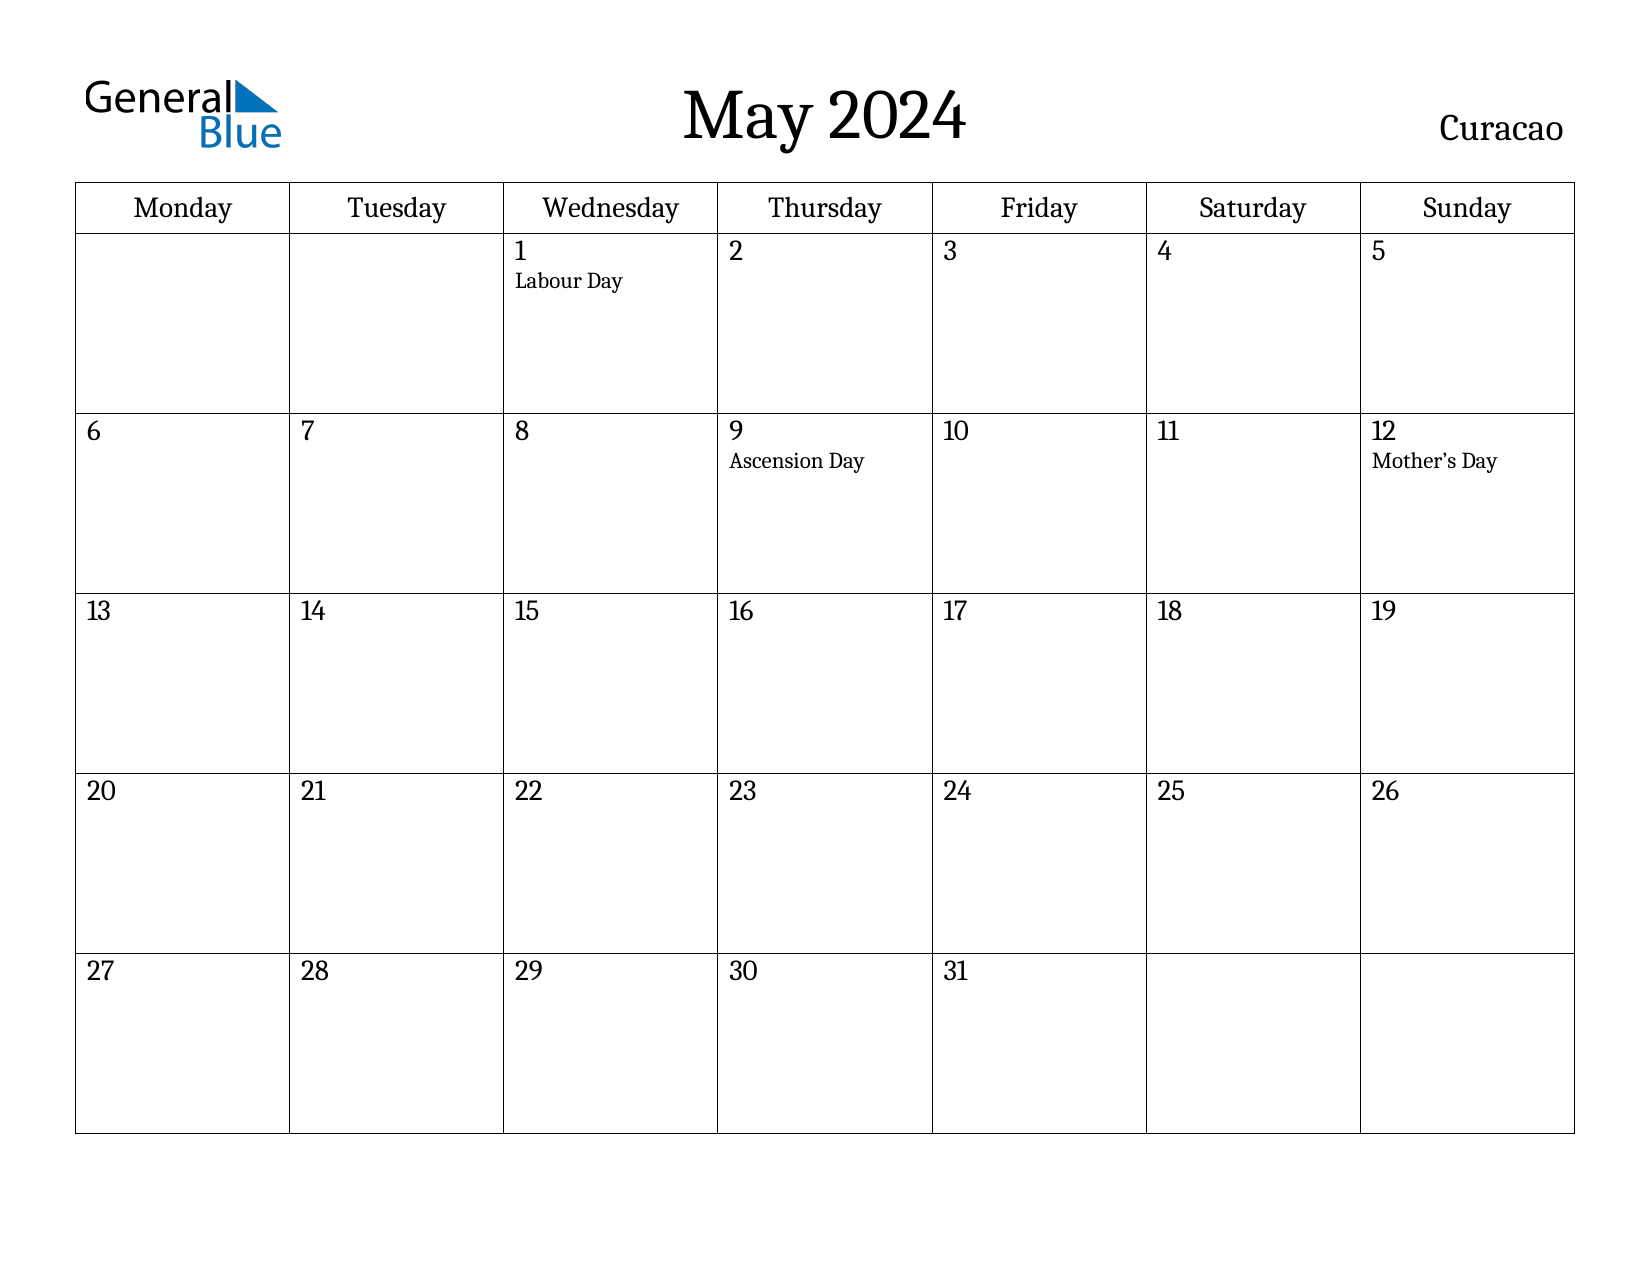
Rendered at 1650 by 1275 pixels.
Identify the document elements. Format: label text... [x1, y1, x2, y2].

table_cell [933, 808, 1146, 953]
table_cell 18 [1147, 594, 1360, 627]
table_cell Mother’s Day [1361, 448, 1574, 593]
table_cell [1361, 954, 1574, 987]
table_cell [290, 234, 503, 267]
table_cell 6 [76, 414, 289, 447]
table_cell 3 [933, 234, 1146, 267]
table_cell [290, 808, 503, 953]
table_cell [76, 627, 289, 773]
table_cell [1361, 267, 1574, 413]
table_cell 19 [1361, 594, 1574, 627]
picture [86, 80, 281, 148]
table_cell 11 [1147, 414, 1360, 447]
table_header [76, 75, 503, 182]
table_cell [718, 627, 932, 773]
table_cell [1361, 988, 1574, 1133]
table_cell [718, 808, 932, 953]
table_cell 15 [504, 594, 717, 627]
table_cell Thursday [718, 183, 932, 233]
table_cell [718, 988, 932, 1133]
table_cell 29 [504, 954, 717, 987]
table_cell 9 [718, 414, 932, 447]
table_cell [1147, 627, 1360, 773]
table_cell 26 [1361, 774, 1574, 807]
table_cell 16 [718, 594, 932, 627]
table_cell 17 [933, 594, 1146, 627]
table_cell Saturday [1147, 183, 1360, 233]
table_cell 10 [933, 414, 1146, 447]
table_cell 31 [933, 954, 1146, 987]
table_cell [290, 988, 503, 1133]
table_cell [290, 267, 503, 413]
table_cell [933, 988, 1146, 1133]
table_cell [1361, 808, 1574, 953]
table_cell 8 [504, 414, 717, 447]
table_cell [76, 448, 289, 593]
table_cell [933, 267, 1146, 413]
table_cell [1147, 267, 1360, 413]
table_cell Monday [76, 183, 289, 233]
table_cell [933, 627, 1146, 773]
table_cell 5 [1361, 234, 1574, 267]
table_cell Labour Day [504, 267, 717, 413]
table_cell [1361, 627, 1574, 773]
table_cell [76, 988, 289, 1133]
table_cell [718, 267, 932, 413]
table_cell [504, 988, 717, 1133]
table_cell [76, 267, 289, 413]
table_cell 23 [718, 774, 932, 807]
table_cell 4 [1147, 234, 1360, 267]
table_cell 14 [290, 594, 503, 627]
table_cell 20 [76, 774, 289, 807]
table_cell [76, 234, 289, 267]
table_cell [76, 808, 289, 953]
table_cell 12 [1361, 414, 1574, 447]
table_cell 21 [290, 774, 503, 807]
table_cell 25 [1147, 774, 1360, 807]
table_cell 7 [290, 414, 503, 447]
table_cell 13 [76, 594, 289, 627]
table_cell [1147, 448, 1360, 593]
table_cell 24 [933, 774, 1146, 807]
table_cell Tuesday [290, 183, 503, 233]
table_cell [290, 448, 503, 593]
table_cell [290, 627, 503, 773]
table_cell [504, 808, 717, 953]
table_header Curacao [1146, 75, 1574, 182]
table_cell Wednesday [504, 183, 717, 233]
table_cell [504, 448, 717, 593]
table_cell Ascension Day [718, 448, 932, 593]
table_cell [1147, 988, 1360, 1133]
table_cell Sunday [1361, 183, 1574, 233]
table_cell [1147, 808, 1360, 953]
table_cell 22 [504, 774, 717, 807]
table_cell [504, 627, 717, 773]
table_cell 27 [76, 954, 289, 987]
table_cell [933, 448, 1146, 593]
table_header May 2024 [504, 75, 1146, 182]
table_cell 1 [504, 234, 717, 267]
table_cell 2 [718, 234, 932, 267]
table_cell Friday [933, 183, 1146, 233]
table_cell [1147, 954, 1360, 987]
table_cell 30 [718, 954, 932, 987]
table_cell 28 [290, 954, 503, 987]
